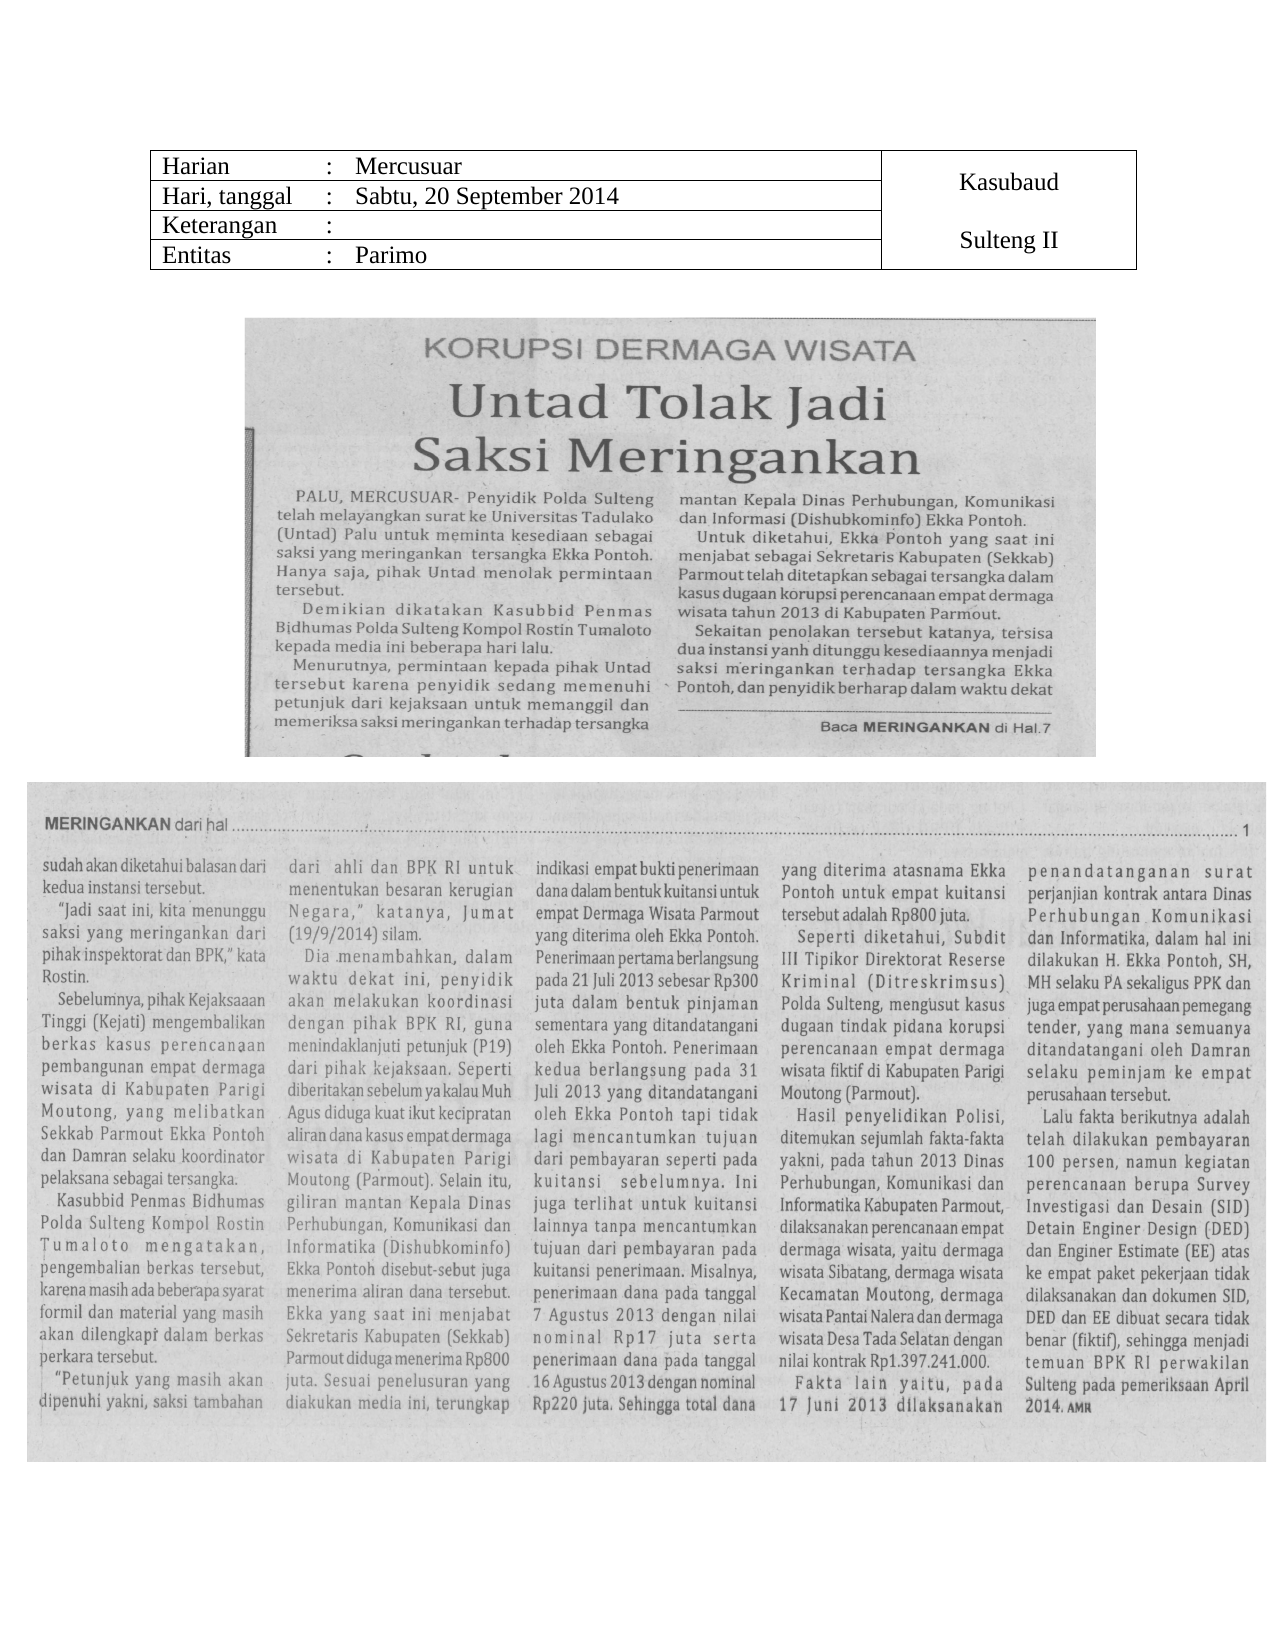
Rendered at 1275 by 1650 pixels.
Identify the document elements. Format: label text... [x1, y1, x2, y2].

table_cell : [314, 211, 344, 239]
table_header Mercusuar [344, 151, 881, 180]
table_header Kasubaud Sulteng II [882, 151, 1136, 269]
table_cell Entitas [151, 240, 314, 269]
picture [246, 318, 1095, 757]
table_cell : [314, 181, 344, 209]
picture [27, 782, 1267, 1462]
table_cell Sabtu, 20 September 2014 [344, 181, 881, 209]
table_cell Keterangan [151, 211, 314, 239]
table_header : [314, 151, 344, 180]
table_cell Parimo [344, 240, 881, 269]
table_header Harian [151, 151, 314, 180]
table_cell : [314, 240, 344, 269]
table_cell Hari, tanggal [151, 181, 314, 209]
table_cell [344, 211, 881, 239]
